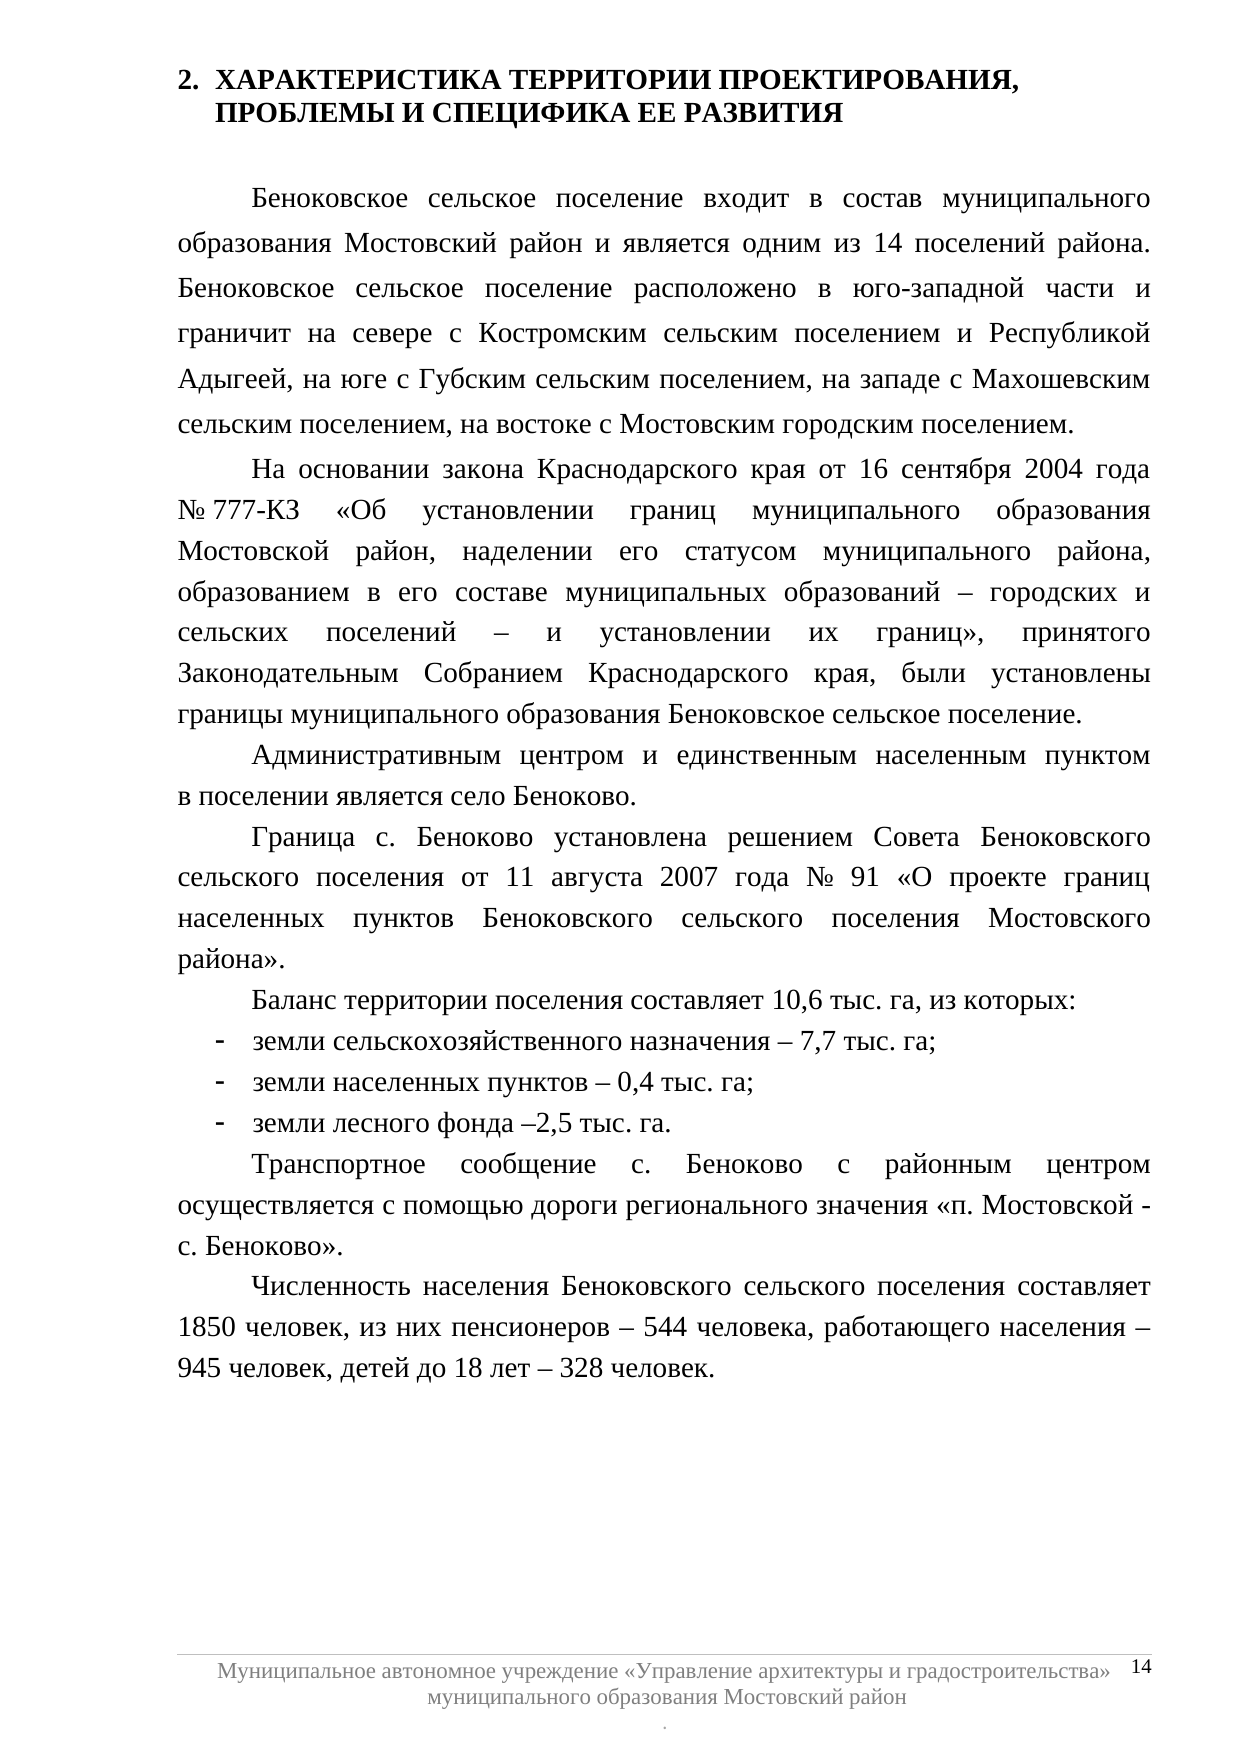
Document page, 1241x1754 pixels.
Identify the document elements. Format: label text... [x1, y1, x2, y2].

text Граница с. Беноково установлена решением Совета Беноковского сельского поселения от 11 августа 2007 года № 91 «О проекте границ населенных пунктов Беноковского сельского поселения Мостовского района». [177, 819, 1152, 975]
text Транспортное сообщение с. Беноково с районным центром осуществляется с помощью дороги регионального значения «п. Мостовской - с. Беноково». [177, 1146, 1152, 1261]
list земли лесного фонда –2,5 тыс. га. [215, 1105, 1152, 1138]
list земли сельскохозяйственного назначения – 7,7 тыс. га; [215, 1023, 1152, 1056]
text Баланс территории поселения составляет 10,6 тыс. га, из которых: [177, 982, 1152, 1016]
list земли населенных пунктов – 0,4 тыс. га; [215, 1064, 1152, 1097]
text Характеристика территории проектирования, проблемы и специфика ее развития [177, 62, 1152, 129]
text На основании закона Краснодарского края от 16 сентября 2004 года № 777-КЗ «Об установлении границ муниципального образования Мостовской район, наделении его статусом муниципального района, образованием в его составе муниципальных образований – городских и сельских поселений – и установлении их границ», принятого Законодательным Собранием Краснодарского края, были установлены границы муниципального образования Беноковское сельское поселение. [177, 451, 1152, 730]
text Численность населения Беноковского сельского поселения составляет 1850 человек, из них пенсионеров – 544 человека, работающего населения – 945 человек, детей до 18 лет – 328 человек. [177, 1268, 1152, 1384]
text Административным центром и единственным населенным пунктом в поселении является село Беноково. [177, 737, 1152, 811]
text Беноковское сельское поселение входит в состав муниципального образования Мостовский район и является одним из 14 поселений района. Беноковское сельское поселение расположено в юго-западной части и граничит на севере с Костромским сельским поселением и Республикой Адыгеей, на юге с Губским сельским поселением, на западе с Махошевским сельским поселением, на востоке с Мостовским городским поселением. [177, 180, 1152, 439]
